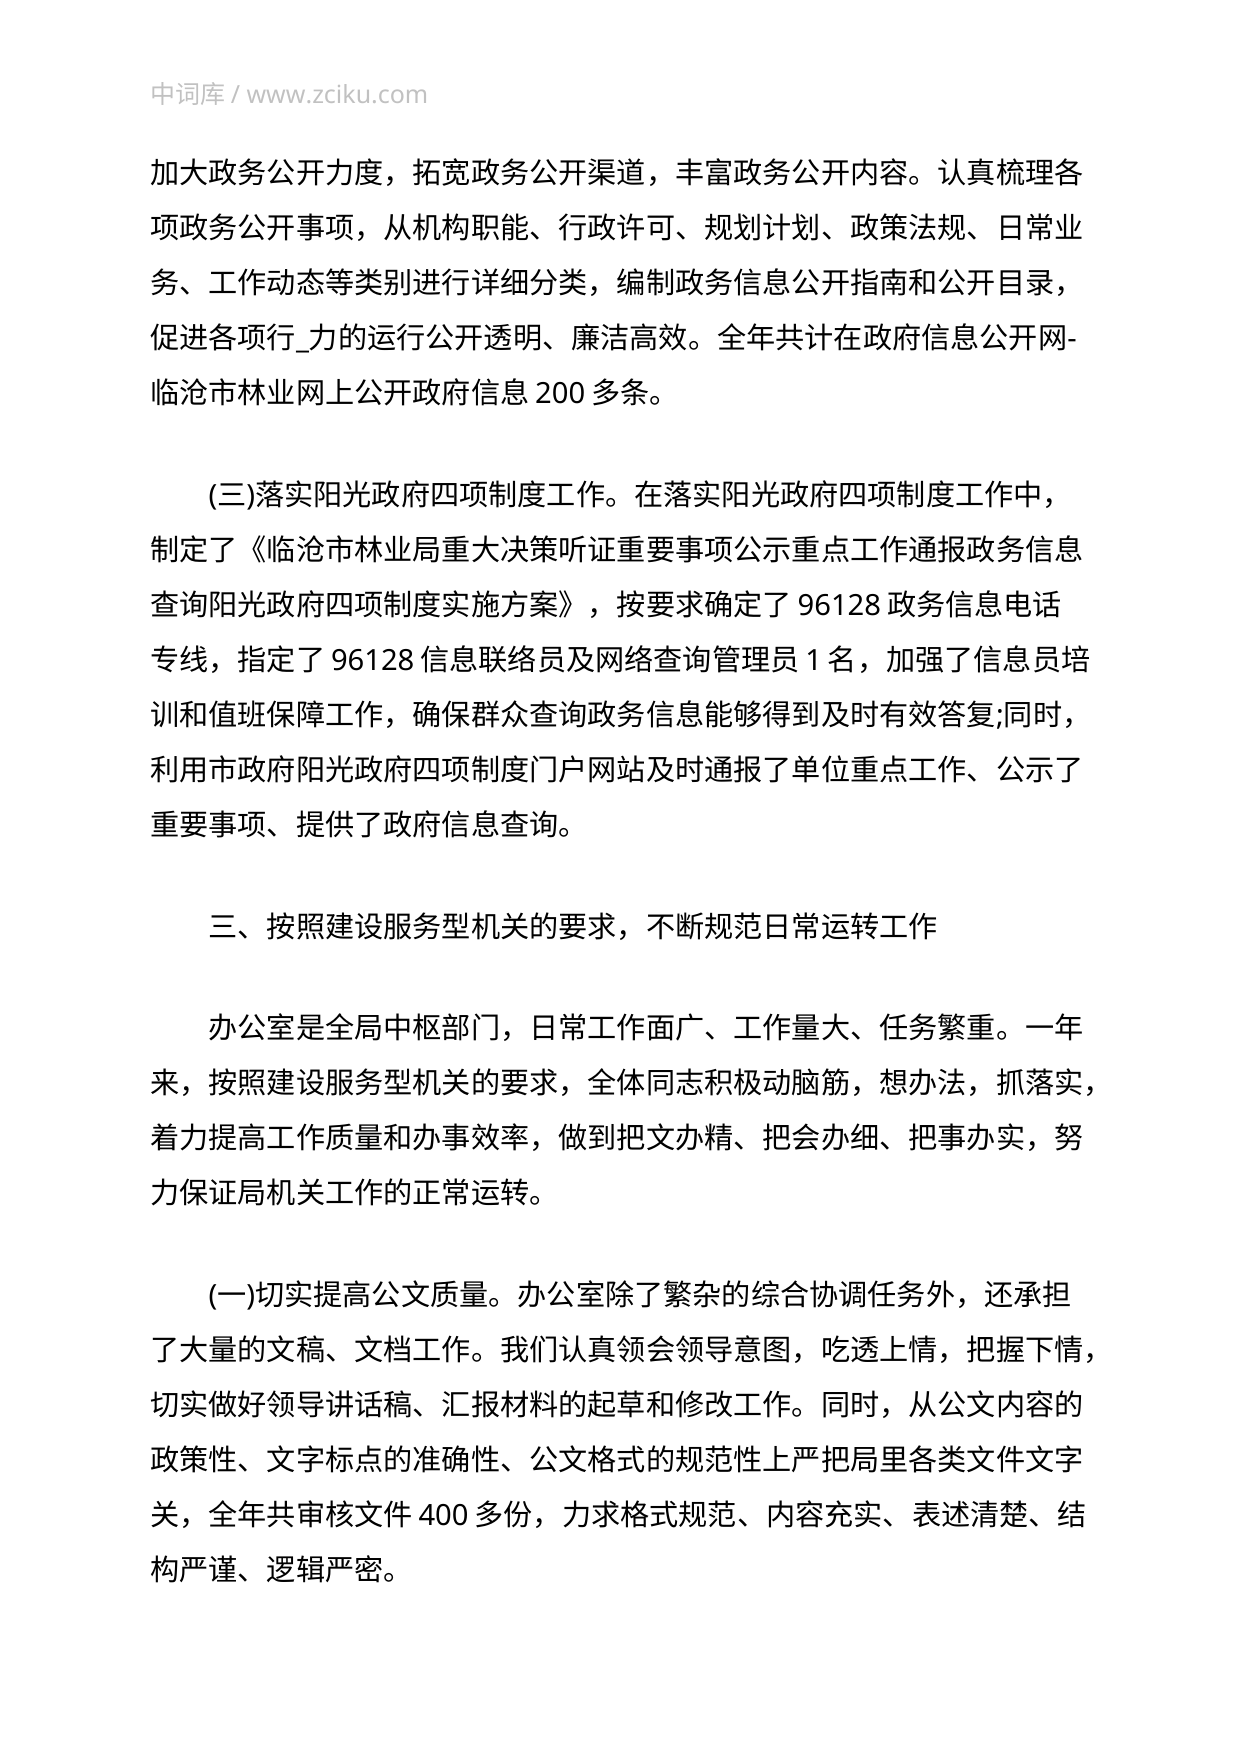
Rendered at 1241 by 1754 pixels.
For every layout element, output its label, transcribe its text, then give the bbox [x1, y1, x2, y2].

text (三)落实阳光政府四项制度工作。在落实阳光政府四项制度工作中，制定了《临沧市林业局重大决策听证重要事项公示重点工作通报政务信息查询阳光政府四项制度实施方案》，按要求确定了96128政务信息电话专线，指定了96128信息联络员及网络查询管理员1名，加强了信息员培训和值班保障工作，确保群众查询政务信息能够得到及时有效答复;同时，利用市政府阳光政府四项制度门户网站及时通报了单位重点工作、公示了重要事项、提供了政府信息查询。 [150, 472, 1090, 844]
text (一)切实提高公文质量。办公室除了繁杂的综合协调任务外，还承担了大量的文稿、文档工作。我们认真领会领导意图，吃透上情，把握下情，切实做好领导讲话稿、汇报材料的起草和修改工作。同时，从公文内容的政策性、文字标点的准确性、公文格式的规范性上严把局里各类文件文字关，全年共审核文件400多份，力求格式规范、内容充实、表述清楚、结构严谨、逻辑严密。 [150, 1271, 1090, 1588]
text 三、按照建设服务型机关的要求，不断规范日常运转工作 [150, 903, 1090, 946]
text 办公室是全局中枢部门，日常工作面广、工作量大、任务繁重。一年来，按照建设服务型机关的要求，全体同志积极动脑筋，想办法，抓落实，着力提高工作质量和办事效率，做到把文办精、把会办细、把事办实，努力保证局机关工作的正常运转。 [150, 1005, 1090, 1212]
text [150, 150, 1090, 412]
